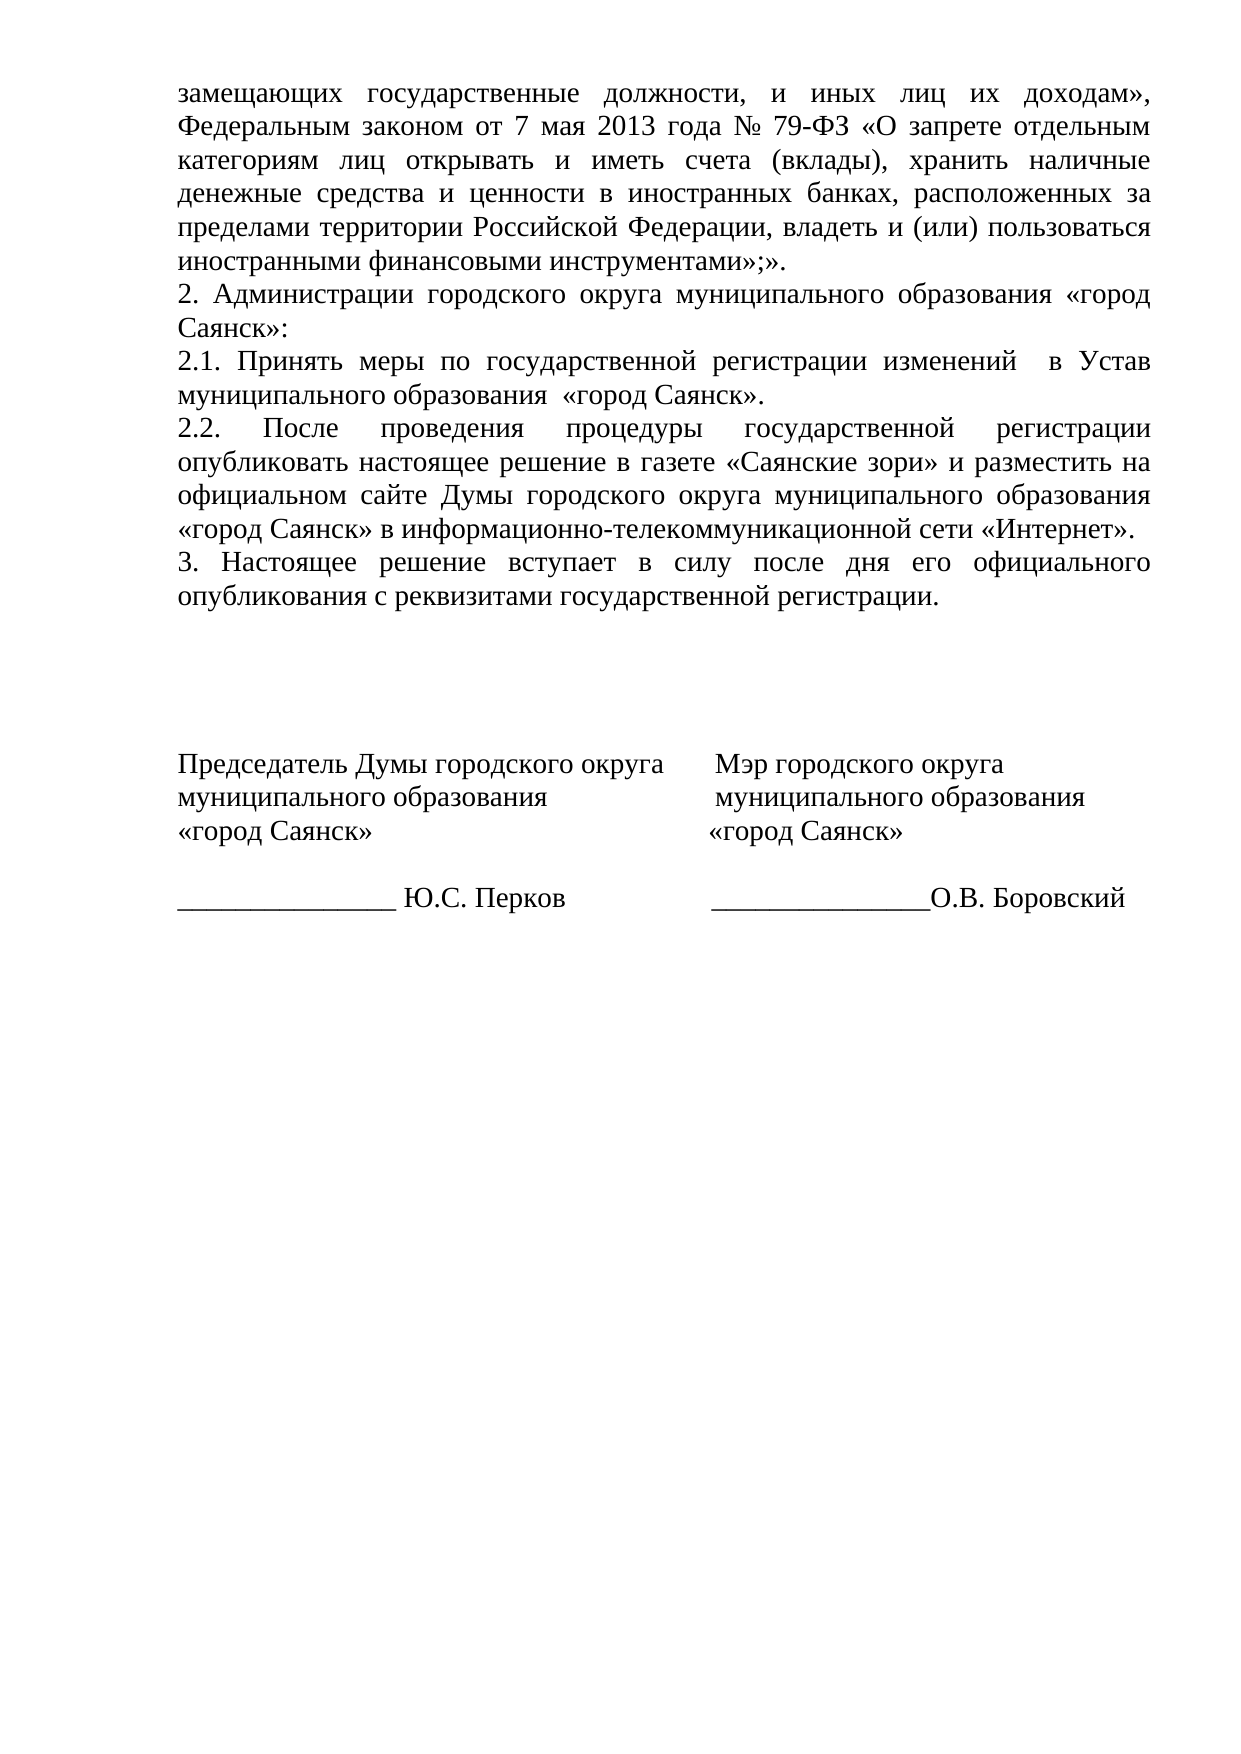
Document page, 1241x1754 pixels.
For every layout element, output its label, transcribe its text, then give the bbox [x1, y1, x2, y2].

text «город Саянск» «город Саянск» [177, 813, 1152, 846]
text 2.1. Принять меры по государственной регистрации изменений в Устав муниципального образования «город Саянск». [177, 343, 1152, 410]
text 2.2. После проведения процедуры государственной регистрации опубликовать настоящее решение в газете «Саянские зори» и разместить на официальном сайте Думы городского округа муниципального образования «город Саянск» в информационно-телекоммуникационной сети «Интернет». [177, 410, 1152, 544]
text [177, 75, 1152, 276]
text 2. Администрации городского округа муниципального образования «город Саянск»: [177, 276, 1152, 343]
text _______________ Ю.С. Перков _______________О.В. Боровский [177, 880, 1152, 913]
text 3. Настоящее решение вступает в силу после дня его официального опубликования с реквизитами государственной регистрации. [177, 544, 1152, 612]
text муниципального образования муниципального образования [177, 779, 1152, 813]
text Председатель Думы городского округа Мэр городского округа [177, 746, 1152, 779]
